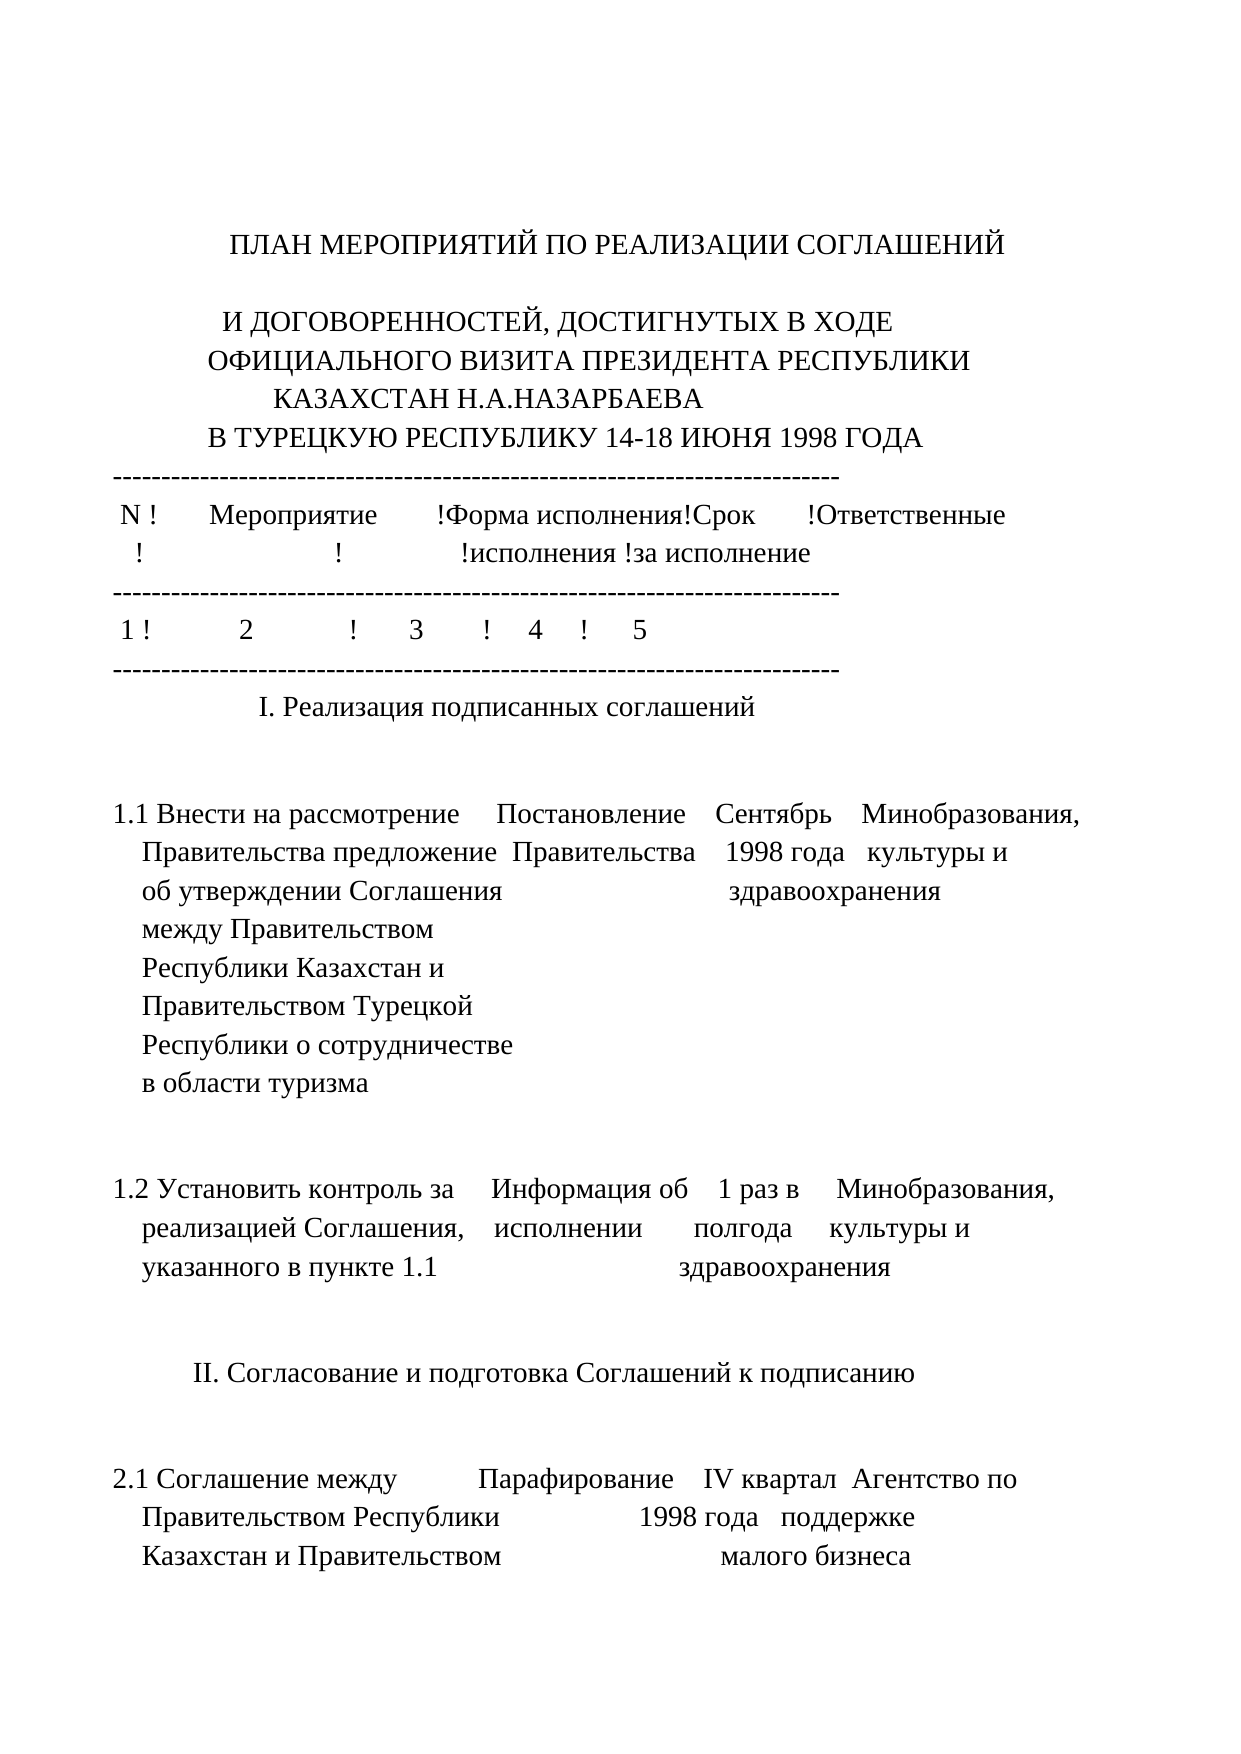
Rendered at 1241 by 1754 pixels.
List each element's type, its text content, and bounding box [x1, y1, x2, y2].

text 1.1 Внести на рассмотрение Постановление Сентябрь Минобразования, [112, 796, 1128, 829]
text КАЗАХСТАН Н.А.НАЗАРБАЕВА [112, 381, 1128, 415]
text Правительством Турецкой [112, 988, 1128, 1022]
text В ТУРЕЦКУЮ РЕСПУБЛИКУ 14-18 ИЮНЯ 1998 ГОДА [112, 420, 1128, 453]
text Правительства предложение Правительства 1998 года культуры и [112, 834, 1128, 868]
text ! ! !исполнения !за исполнение [112, 535, 1128, 569]
text в области туризма [112, 1066, 1128, 1099]
text --------------------------------------------------------------------------- [112, 458, 1128, 492]
text --------------------------------------------------------------------------- [112, 651, 1128, 684]
text Республики о сотрудничестве [112, 1027, 1128, 1061]
text Правительством Республики 1998 года поддержке [112, 1499, 1128, 1533]
text Республики Казахстан и [112, 950, 1128, 983]
text между Правительством [112, 911, 1128, 945]
text реализацией Соглашения, исполнении полгода культуры и [112, 1210, 1128, 1244]
text --------------------------------------------------------------------------- [112, 574, 1128, 607]
text об утверждении Соглашения здравоохранения [112, 873, 1128, 906]
text I. Реализация подписанных соглашений [112, 689, 1128, 723]
text 2.1 Соглашение между Парафирование IV квартал Агентство по [112, 1461, 1128, 1494]
text Казахстан и Правительством малого бизнеса [112, 1538, 1128, 1572]
text ОФИЦИАЛЬНОГО ВИЗИТА ПРЕЗИДЕНТА РЕСПУБЛИКИ [112, 343, 1128, 376]
text И ДОГОВОРЕННОСТЕЙ, ДОСТИГНУТЫХ В ХОДЕ [112, 304, 1128, 338]
text 1 ! 2 ! 3 ! 4 ! 5 [112, 612, 1128, 646]
text указанного в пункте 1.1 здравоохранения [112, 1249, 1128, 1282]
text ПЛАН МЕРОПРИЯТИЙ ПО РЕАЛИЗАЦИИ СОГЛАШЕНИЙ [112, 150, 1128, 261]
text 1.2 Установить контроль за Информация об 1 раз в Минобразования, [112, 1172, 1128, 1205]
text II. Согласование и подготовка Соглашений к подписанию [112, 1355, 1128, 1388]
text N ! Мероприятие !Форма исполнения!Срок !Ответственные [112, 497, 1128, 530]
